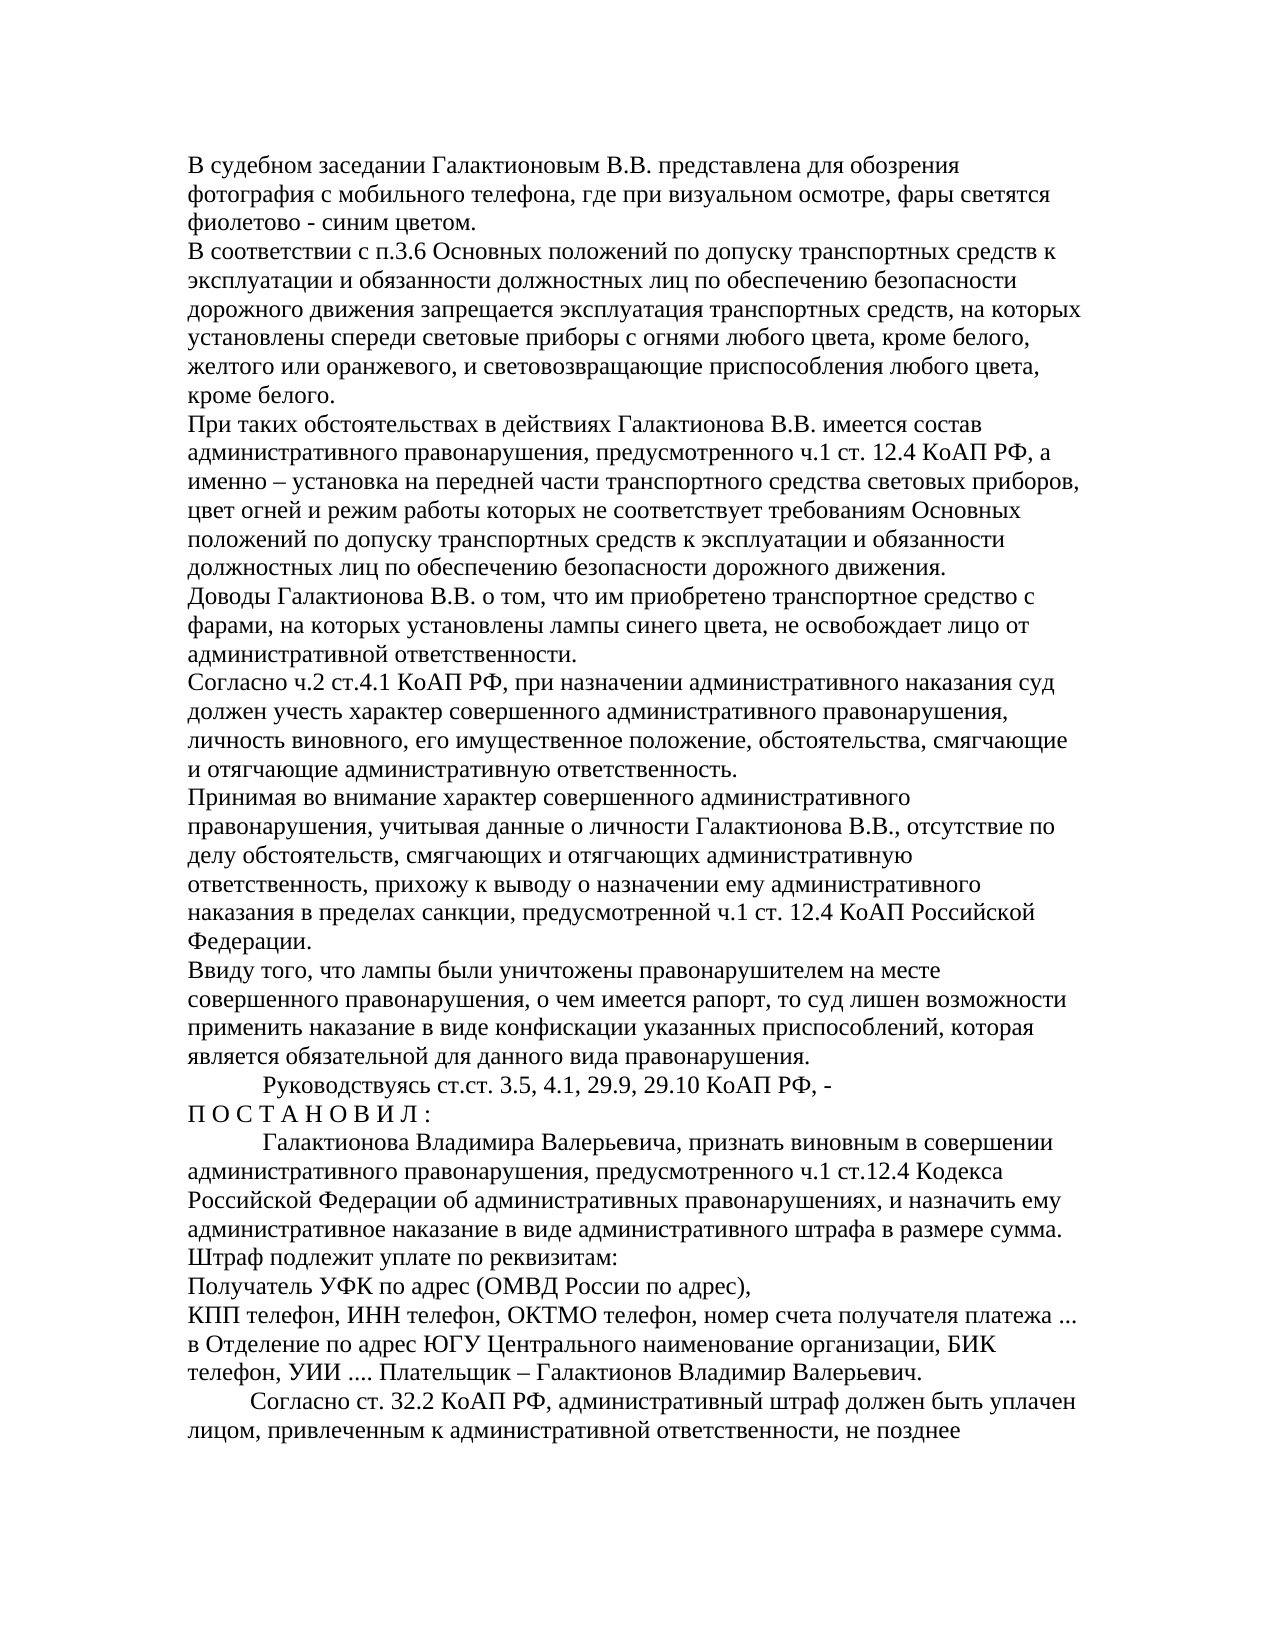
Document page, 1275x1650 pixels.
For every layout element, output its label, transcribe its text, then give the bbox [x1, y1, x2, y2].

text В соответствии с п.3.6 Основных положений по допуску транспортных средств к эксплуатации и обязанности должностных лиц по обеспечению безопасности дорожного движения запрещается эксплуатация транспортных средств, на которых установлены спереди световые приборы с огнями любого цвета, кроме белого, желтого или оранжевого, и световозвращающие приспособления любого цвета, кроме белого. [187, 236, 1087, 409]
text Принимая во внимание характер совершенного административного правонарушения, учитывая данные о личности Галактионова В.В., отсутствие по делу обстоятельств, смягчающих и отягчающих административную ответственность, прихожу к выводу о назначении ему административного наказания в пределах санкции, предусмотренной ч.1 ст. 12.4 КоАП Российской Федерации. [187, 782, 1087, 955]
text Галактионова Владимира Валерьевича, признать виновным в совершении административного правонарушения, предусмотренного ч.1 ст.12.4 Кодекса Российской Федерации об административных правонарушениях, и назначить ему административное наказание в виде административного штрафа в размере сумма. [187, 1127, 1087, 1242]
text Согласно ч.2 ст.4.1 КоАП РФ, при назначении административного наказания суд должен учесть характер совершенного административного правонарушения, личность виновного, его имущественное положение, обстоятельства, смягчающие и отягчающие административную ответственность. [187, 667, 1087, 782]
text Доводы Галактионова В.В. о том, что им приобретено транспортное средство с фарами, на которых установлены лампы синего цвета, не освобождает лицо от административной ответственности. [187, 581, 1087, 667]
text П О С Т А Н О В И Л : [187, 1099, 1087, 1127]
text Ввиду того, что лампы были уничтожены правонарушителем на месте совершенного правонарушения, о чем имеется рапорт, то суд лишен возможности применить наказание в виде конфискации указанных приспособлений, которая является обязательной для данного вида правонарушения. [187, 955, 1087, 1070]
text КПП телефон, ИНН телефон, ОКТМО телефон, номер счета получателя платежа ... в Отделение по адрес ЮГУ Центрального наименование организации, БИК телефон, УИИ .... Плательщик – Галактионов Владимир Валерьевич. [187, 1300, 1087, 1386]
text Штраф подлежит уплате по реквизитам: [187, 1242, 1087, 1271]
text Получатель УФК по адрес (ОМВД России по адрес), [187, 1271, 1087, 1300]
text В судебном заседании Галактионовым В.В. представлена для обозрения фотография с мобильного телефона, где при визуальном осмотре, фары светятся фиолетово - синим цветом. [187, 150, 1087, 236]
text При таких обстоятельствах в действиях Галактионова В.В. имеется состав административного правонарушения, предусмотренного ч.1 ст. 12.4 КоАП РФ, а именно – установка на передней части транспортного средства световых приборов, цвет огней и режим работы которых не соответствует требованиям Основных положений по допуску транспортных средств к эксплуатации и обязанности должностных лиц по обеспечению безопасности дорожного движения. [187, 409, 1087, 581]
text Руководствуясь ст.ст. 3.5, 4.1, 29.9, 29.10 КоАП РФ, - [187, 1070, 1087, 1099]
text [187, 1386, 1087, 1444]
